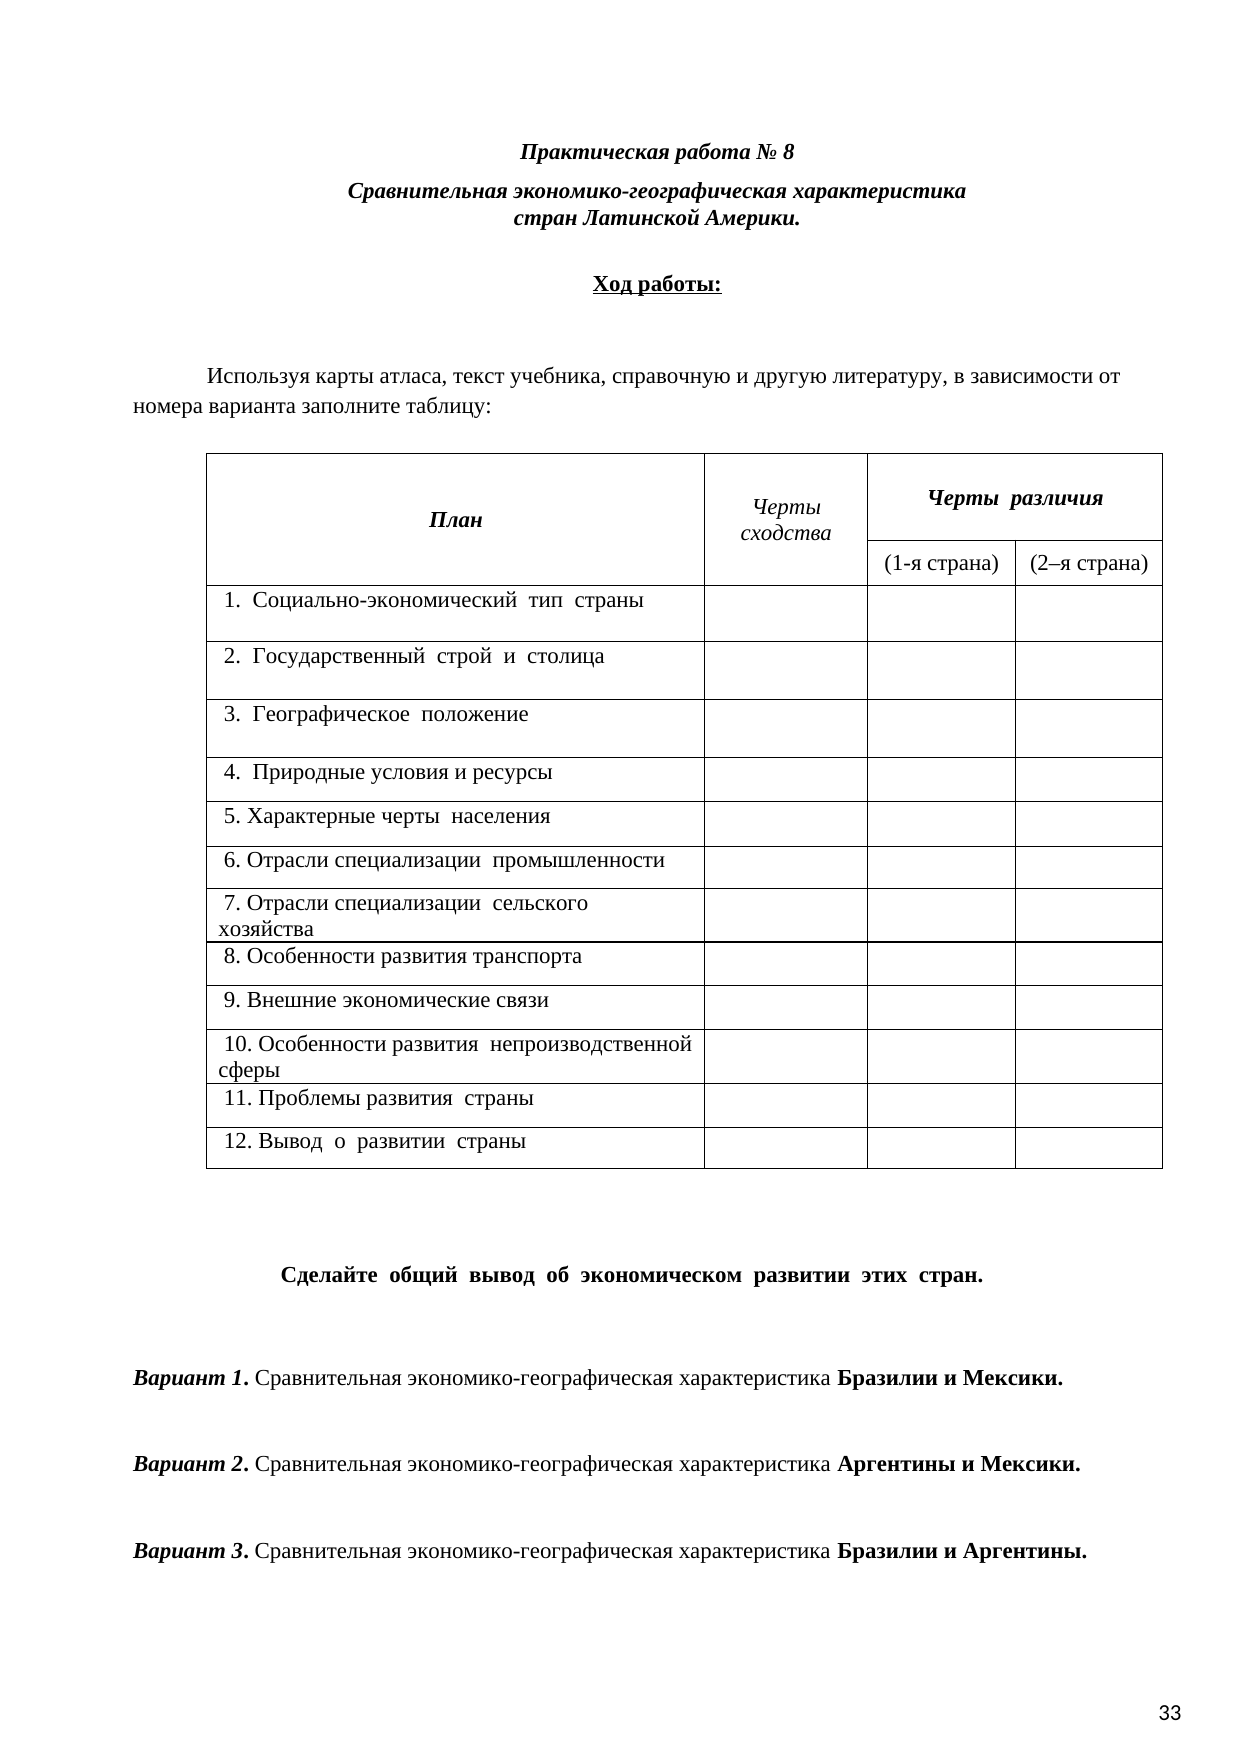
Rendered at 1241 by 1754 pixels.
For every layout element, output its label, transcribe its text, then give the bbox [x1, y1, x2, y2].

table_cell [705, 986, 867, 1029]
table_cell [705, 889, 867, 941]
table_cell [868, 986, 1015, 1029]
table_header План [207, 454, 704, 585]
table_cell (2–я страна) [1016, 541, 1162, 585]
text Вариант 2. Сравнительная экономико-географическая характеристика Аргентины и Мексики. [133, 1450, 1181, 1477]
table_cell 9. Внешние экономические связи [207, 986, 704, 1029]
table_cell [705, 1128, 867, 1168]
table_cell [1016, 586, 1162, 641]
table_cell [868, 586, 1015, 641]
table_cell 5. Характерные черты населения [207, 802, 704, 846]
text Сделайте общий вывод об экономическом развитии этих стран. [133, 1262, 1181, 1288]
table_cell [1016, 642, 1162, 699]
table_cell 10. Особенности развития непроизводственной сферы [207, 1030, 704, 1083]
table_cell [705, 586, 867, 641]
table_cell 3. Географическое положение [207, 700, 704, 757]
table_cell (1-я страна) [868, 541, 1015, 585]
table_cell [705, 758, 867, 801]
table_cell 2. Государственный строй и столица [207, 642, 704, 699]
table_cell [868, 802, 1015, 846]
table_cell [1016, 758, 1162, 801]
text стран Латинской Америки. [133, 204, 1181, 230]
table_cell [705, 642, 867, 699]
table_cell [868, 758, 1015, 801]
table_cell [868, 847, 1015, 888]
table_cell [868, 700, 1015, 757]
text Вариант 1. Сравнительная экономико-географическая характеристика Бразилии и Мексики. [133, 1364, 1181, 1390]
table_cell [868, 1128, 1015, 1168]
table_cell 8. Особенности развития транспорта [207, 943, 704, 985]
table_cell 12. Вывод о развитии страны [207, 1128, 704, 1168]
text Используя карты атласа, текст учебника, справочную и другую литературу, в зависимости от номера варианта заполните таблицу: [133, 362, 1181, 418]
table_cell 4. Природные условия и ресурсы [207, 758, 704, 801]
table_cell [868, 943, 1015, 985]
table_cell [705, 943, 867, 985]
table_cell [1016, 986, 1162, 1029]
table_cell 6. Отрасли специализации промышленности [207, 847, 704, 888]
table_cell [1016, 802, 1162, 846]
table_cell 11. Проблемы развития страны [207, 1084, 704, 1127]
table_cell [1016, 1084, 1162, 1127]
table_cell [1016, 943, 1162, 985]
table_cell 1. Социально-экономический тип страны [207, 586, 704, 641]
table_header Черты различия [868, 454, 1162, 539]
table_cell [705, 802, 867, 846]
table_cell [1016, 1030, 1162, 1083]
table_cell [705, 1030, 867, 1083]
table_cell 7. Отрасли специализации сельского хозяйства [207, 889, 704, 941]
table_cell [705, 1084, 867, 1127]
text Практическая работа № 8 [133, 138, 1181, 164]
table_cell [1016, 700, 1162, 757]
text Сравнительная экономико-географическая характеристика [133, 178, 1181, 204]
table_cell [868, 889, 1015, 941]
text Ход работы: [133, 270, 1181, 296]
table_header Черты сходства [705, 454, 867, 585]
table_cell [705, 700, 867, 757]
table_cell [705, 847, 867, 888]
text Вариант 3. Сравнительная экономико-географическая характеристика Бразилии и Аргентины. [133, 1537, 1181, 1563]
table_cell [868, 642, 1015, 699]
table_cell [1016, 889, 1162, 941]
table_cell [868, 1084, 1015, 1127]
table_cell [1016, 847, 1162, 888]
table_cell [868, 1030, 1015, 1083]
table_cell [1016, 1128, 1162, 1168]
